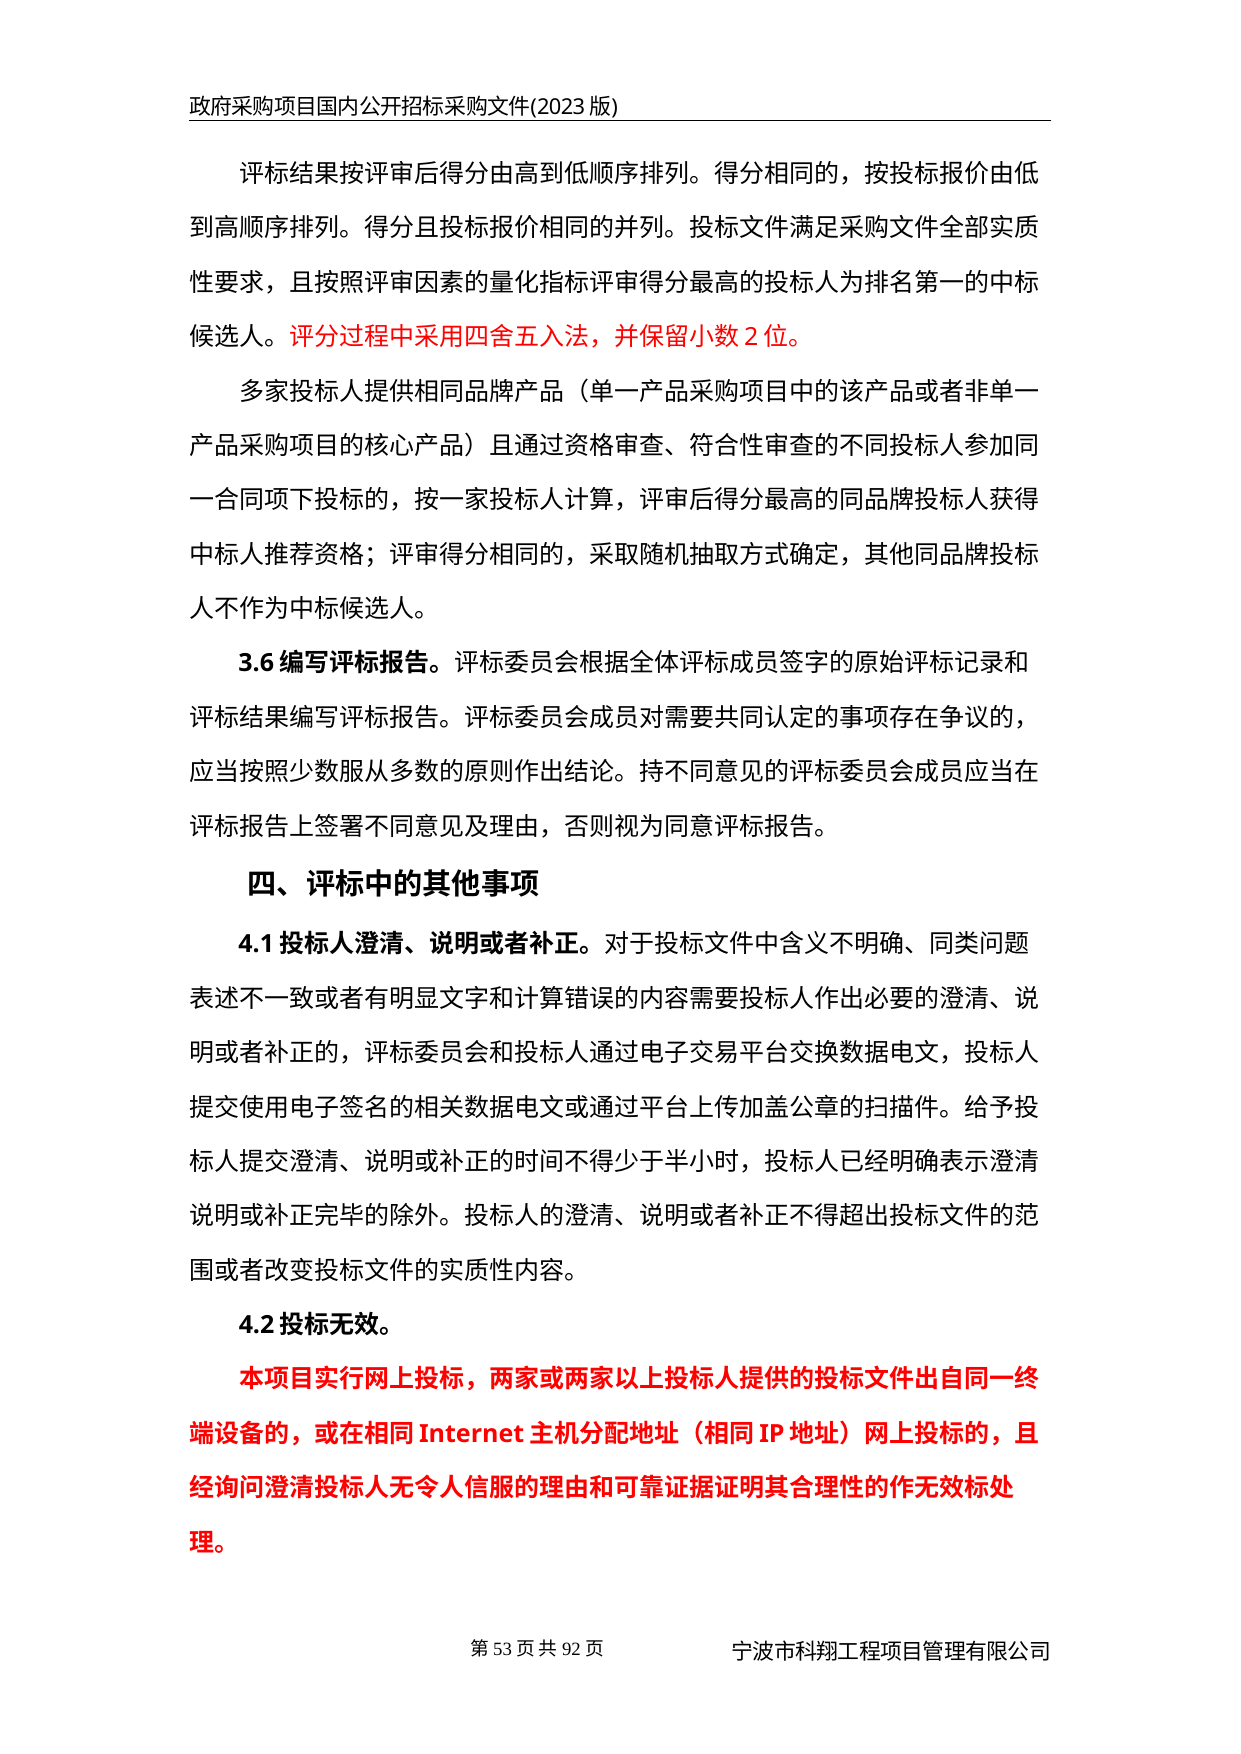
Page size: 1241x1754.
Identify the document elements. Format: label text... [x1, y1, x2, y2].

text 3.6编写评标报告。评标委员会根据全体评标成员签字的原始评标记录和评标结果编写评标报告。评标委员会成员对需要共同认定的事项存在争议的，应当按照少数服从多数的原则作出结论。持不同意见的评标委员会成员应当在评标报告上签署不同意见及理由，否则视为同意评标报告。 [189, 643, 1051, 842]
text 多家投标人提供相同品牌产品（单一产品采购项目中的该产品或者非单一产品采购项目的核心产品）且通过资格审查、符合性审查的不同投标人参加同一合同项下投标的，按一家投标人计算，评审后得分最高的同品牌投标人获得中标人推荐资格；评审得分相同的，采取随机抽取方式确定，其他同品牌投标人不作为中标候选人。 [189, 371, 1051, 625]
text 四、评标中的其他事项 [189, 860, 1051, 903]
text 4.1投标人澄清、说明或者补正。对于投标文件中含义不明确、同类问题表述不一致或者有明显文字和计算错误的内容需要投标人作出必要的澄清、说明或者补正的，评标委员会和投标人通过电子交易平台交换数据电文，投标人提交使用电子签名的相关数据电文或通过平台上传加盖公章的扫描件。给予投标人提交澄清、说明或补正的时间不得少于半小时，投标人已经明确表示澄清说明或补正完毕的除外。投标人的澄清、说明或者补正不得超出投标文件的范围或者改变投标文件的实质性内容。 [189, 924, 1051, 1286]
text 评标结果按评审后得分由高到低顺序排列。得分相同的，按投标报价由低到高顺序排列。得分且投标报价相同的并列。投标文件满足采购文件全部实质性要求，且按照评审因素的量化指标评审得分最高的投标人为排名第一的中标候选人。评分过程中采用四舍五入法，并保留小数2位。 [189, 153, 1051, 353]
text 本项目实行网上投标，两家或两家以上投标人提供的投标文件出自同一终端设备的，或在相同Internet主机分配地址（相同IP地址）网上投标的，且经询问澄清投标人无令人信服的理由和可靠证据证明其合理性的作无效标处理。 [189, 1359, 1051, 1558]
text 4.2投标无效。 [238, 1304, 1051, 1341]
